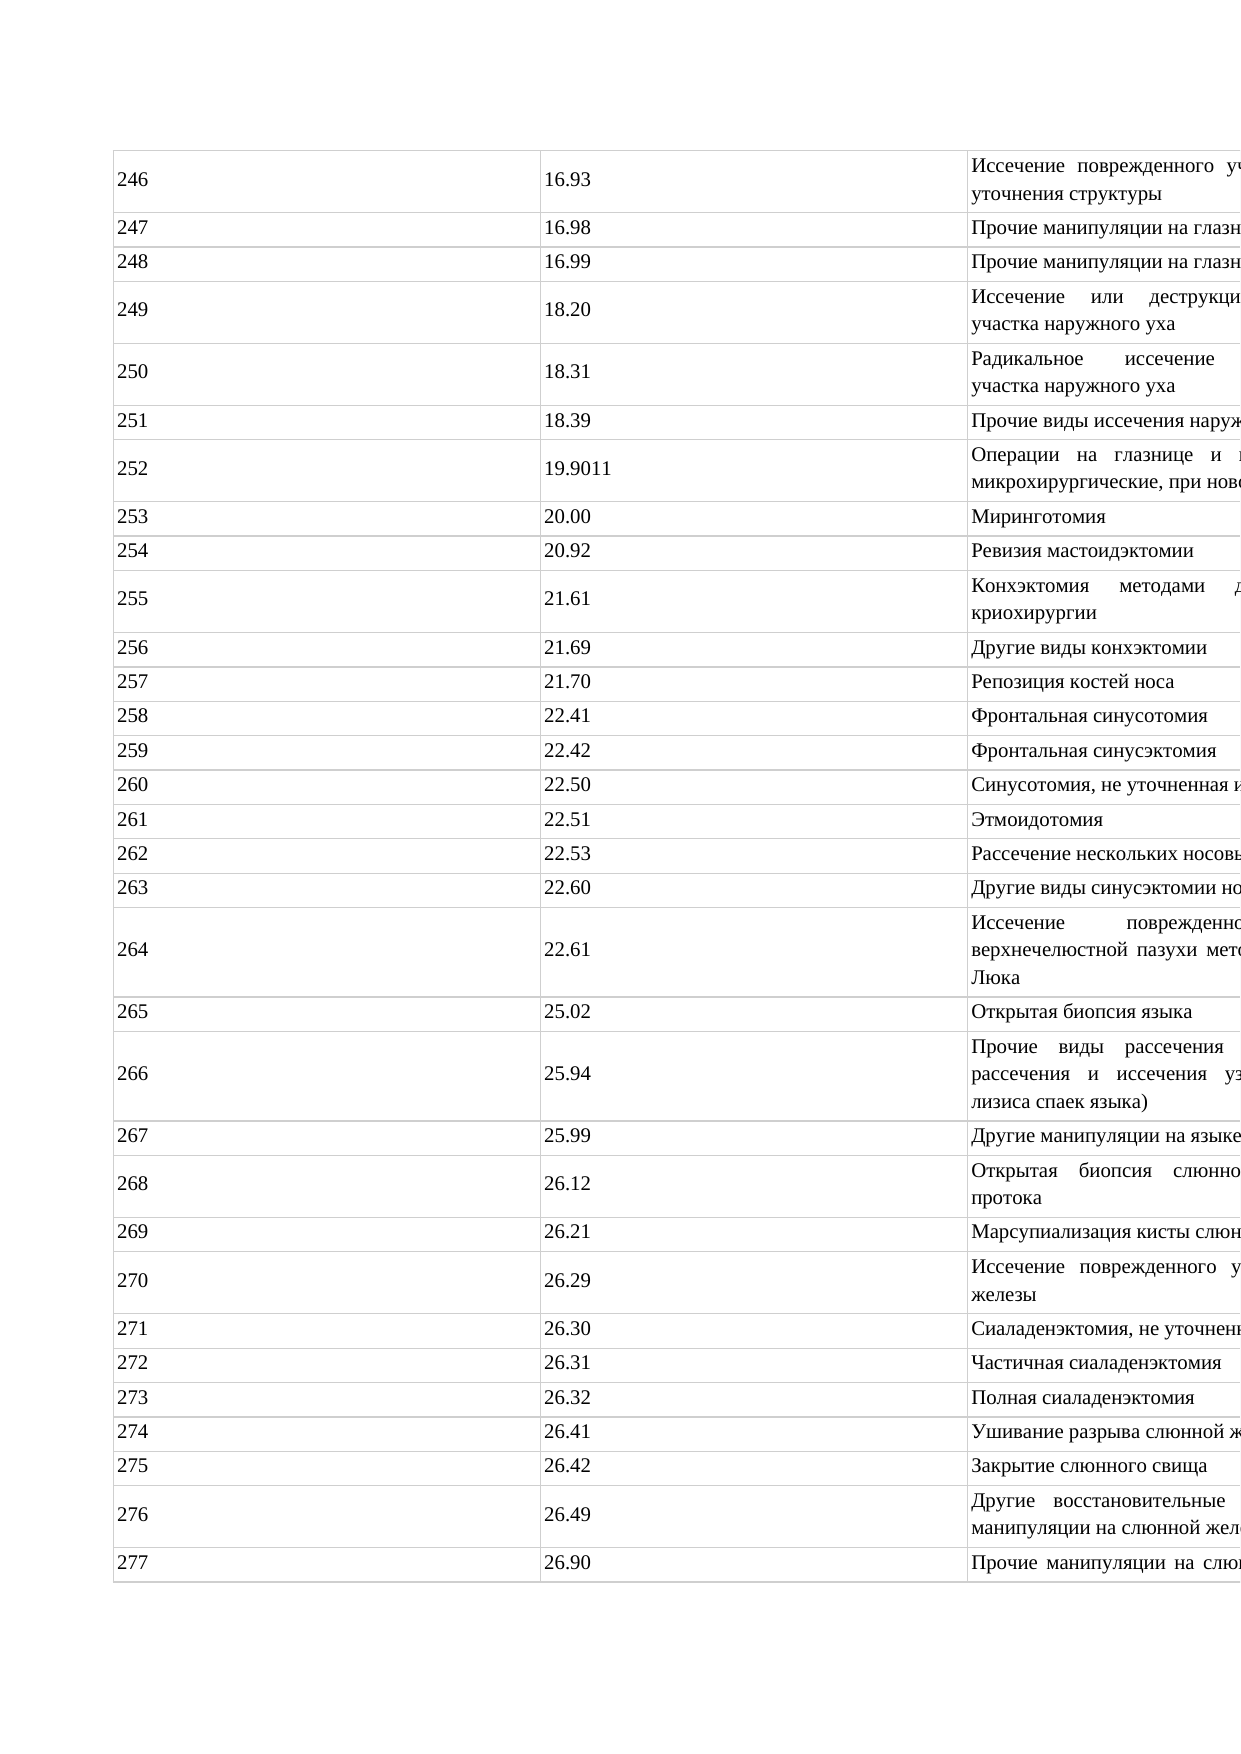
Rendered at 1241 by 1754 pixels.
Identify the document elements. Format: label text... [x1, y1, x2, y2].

table_cell 255 [114, 571, 540, 632]
table_cell 18.31 [541, 344, 967, 405]
table_cell 246 [114, 151, 540, 212]
table_cell 248 [114, 248, 540, 281]
table_cell 26.30 [541, 1314, 967, 1347]
table_cell Другие восстановительные и пластические манипуляции на слюнной железе или протоке [968, 1486, 1240, 1547]
table_cell 26.29 [541, 1252, 967, 1313]
table_cell 21.69 [541, 633, 967, 666]
table_cell Ушивание разрыва слюнной железы [968, 1418, 1240, 1451]
table_cell Другие виды синусэктомии носа [968, 874, 1240, 907]
table_cell 268 [114, 1156, 540, 1217]
table_cell 22.51 [541, 805, 967, 838]
table_cell 251 [114, 406, 540, 439]
table_cell Открытая биопсия слюнной железы или протока [968, 1156, 1240, 1217]
table_cell 26.42 [541, 1452, 967, 1485]
table_cell 261 [114, 805, 540, 838]
table_cell Прочие манипуляции на глазнице [968, 213, 1240, 246]
table_cell 254 [114, 537, 540, 570]
table_cell Прочие виды иссечения наружного уха [968, 406, 1240, 439]
table_cell Рассечение нескольких носовых пазух [968, 839, 1240, 872]
table_cell 20.00 [541, 502, 967, 535]
table_cell 25.99 [541, 1122, 967, 1155]
table_cell 250 [114, 344, 540, 405]
table_cell 262 [114, 839, 540, 872]
table_cell Частичная сиаладенэктомия [968, 1349, 1240, 1382]
table_cell Конхэктомия методами диаметрии или криохирургии [968, 571, 1240, 632]
table_cell Открытая биопсия языка [968, 998, 1240, 1031]
table_cell 263 [114, 874, 540, 907]
table_cell Закрытие слюнного свища [968, 1452, 1240, 1485]
table_cell Радикальное иссечение поврежденного участка наружного уха [968, 344, 1240, 405]
table_cell Иссечение поврежденного участка верхнечелюстной пазухи методом Колдуэлла-Люка [968, 908, 1240, 996]
table_cell Синусотомия, не уточненная иначе [968, 771, 1240, 804]
table_cell 256 [114, 633, 540, 666]
table_cell 16.99 [541, 248, 967, 281]
table_cell 267 [114, 1122, 540, 1155]
table_cell 16.93 [541, 151, 967, 212]
table_cell 18.20 [541, 282, 967, 343]
table_cell 276 [114, 1486, 540, 1547]
table_cell 16.98 [541, 213, 967, 246]
table_cell Фронтальная синусэктомия [968, 736, 1240, 769]
table_cell 253 [114, 502, 540, 535]
table_cell 22.61 [541, 908, 967, 996]
table_cell 26.32 [541, 1383, 967, 1416]
table_cell 22.53 [541, 839, 967, 872]
table_cell 22.41 [541, 702, 967, 735]
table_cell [968, 1548, 1240, 1581]
table_cell Полная сиаладенэктомия [968, 1383, 1240, 1416]
table_cell 22.60 [541, 874, 967, 907]
table_cell Иссечение или деструкция пораженного участка наружного уха [968, 282, 1240, 343]
table_cell 257 [114, 668, 540, 701]
table_cell 18.39 [541, 406, 967, 439]
table_cell 270 [114, 1252, 540, 1313]
table_cell 252 [114, 440, 540, 501]
table_cell 26.12 [541, 1156, 967, 1217]
table_cell 21.70 [541, 668, 967, 701]
table_cell Иссечение поврежденного участка глаза без уточнения структуры [968, 151, 1240, 212]
table_cell 272 [114, 1349, 540, 1382]
table_cell 26.31 [541, 1349, 967, 1382]
table_cell 269 [114, 1218, 540, 1251]
table_cell Иссечение поврежденного участка слюнной железы [968, 1252, 1240, 1313]
table_cell 25.02 [541, 998, 967, 1031]
table_cell Этмоидотомия [968, 805, 1240, 838]
table_cell 21.61 [541, 571, 967, 632]
table_cell Другие виды конхэктомии [968, 633, 1240, 666]
table_cell 275 [114, 1452, 540, 1485]
table_cell 277 [114, 1548, 540, 1581]
table_cell 20.92 [541, 537, 967, 570]
table_cell 26.90 [541, 1548, 967, 1581]
table_cell 25.94 [541, 1032, 967, 1120]
table_cell Сиаладенэктомия, не уточненная иначе [968, 1314, 1240, 1347]
table_cell Ревизия мастоидэктомии [968, 537, 1240, 570]
table_cell Репозиция костей носа [968, 668, 1240, 701]
table_cell Прочие виды рассечения языка (помимо рассечения и иссечения уздечки языка и лизиса спаек языка) [968, 1032, 1240, 1120]
table_cell 22.50 [541, 771, 967, 804]
table_cell 22.42 [541, 736, 967, 769]
table_cell 264 [114, 908, 540, 996]
table_cell Марсупиализация кисты слюнной железы [968, 1218, 1240, 1251]
table_cell Операции на глазнице и глазном яблоке, микрохирургические, при новообразованиях [968, 440, 1240, 501]
table_cell 273 [114, 1383, 540, 1416]
table_cell 26.41 [541, 1418, 967, 1451]
table_cell 274 [114, 1418, 540, 1451]
table_cell 271 [114, 1314, 540, 1347]
table_cell 266 [114, 1032, 540, 1120]
table_cell Миринготомия [968, 502, 1240, 535]
table_cell 265 [114, 998, 540, 1031]
table_cell 259 [114, 736, 540, 769]
table_cell 19.9011 [541, 440, 967, 501]
table_cell Фронтальная синусотомия [968, 702, 1240, 735]
table_cell 249 [114, 282, 540, 343]
table_cell 258 [114, 702, 540, 735]
table_cell Другие манипуляции на языке [968, 1122, 1240, 1155]
table_cell 260 [114, 771, 540, 804]
table_cell 26.21 [541, 1218, 967, 1251]
table_cell 26.49 [541, 1486, 967, 1547]
table_cell 247 [114, 213, 540, 246]
table_cell Прочие манипуляции на глазном яблоке [968, 248, 1240, 281]
